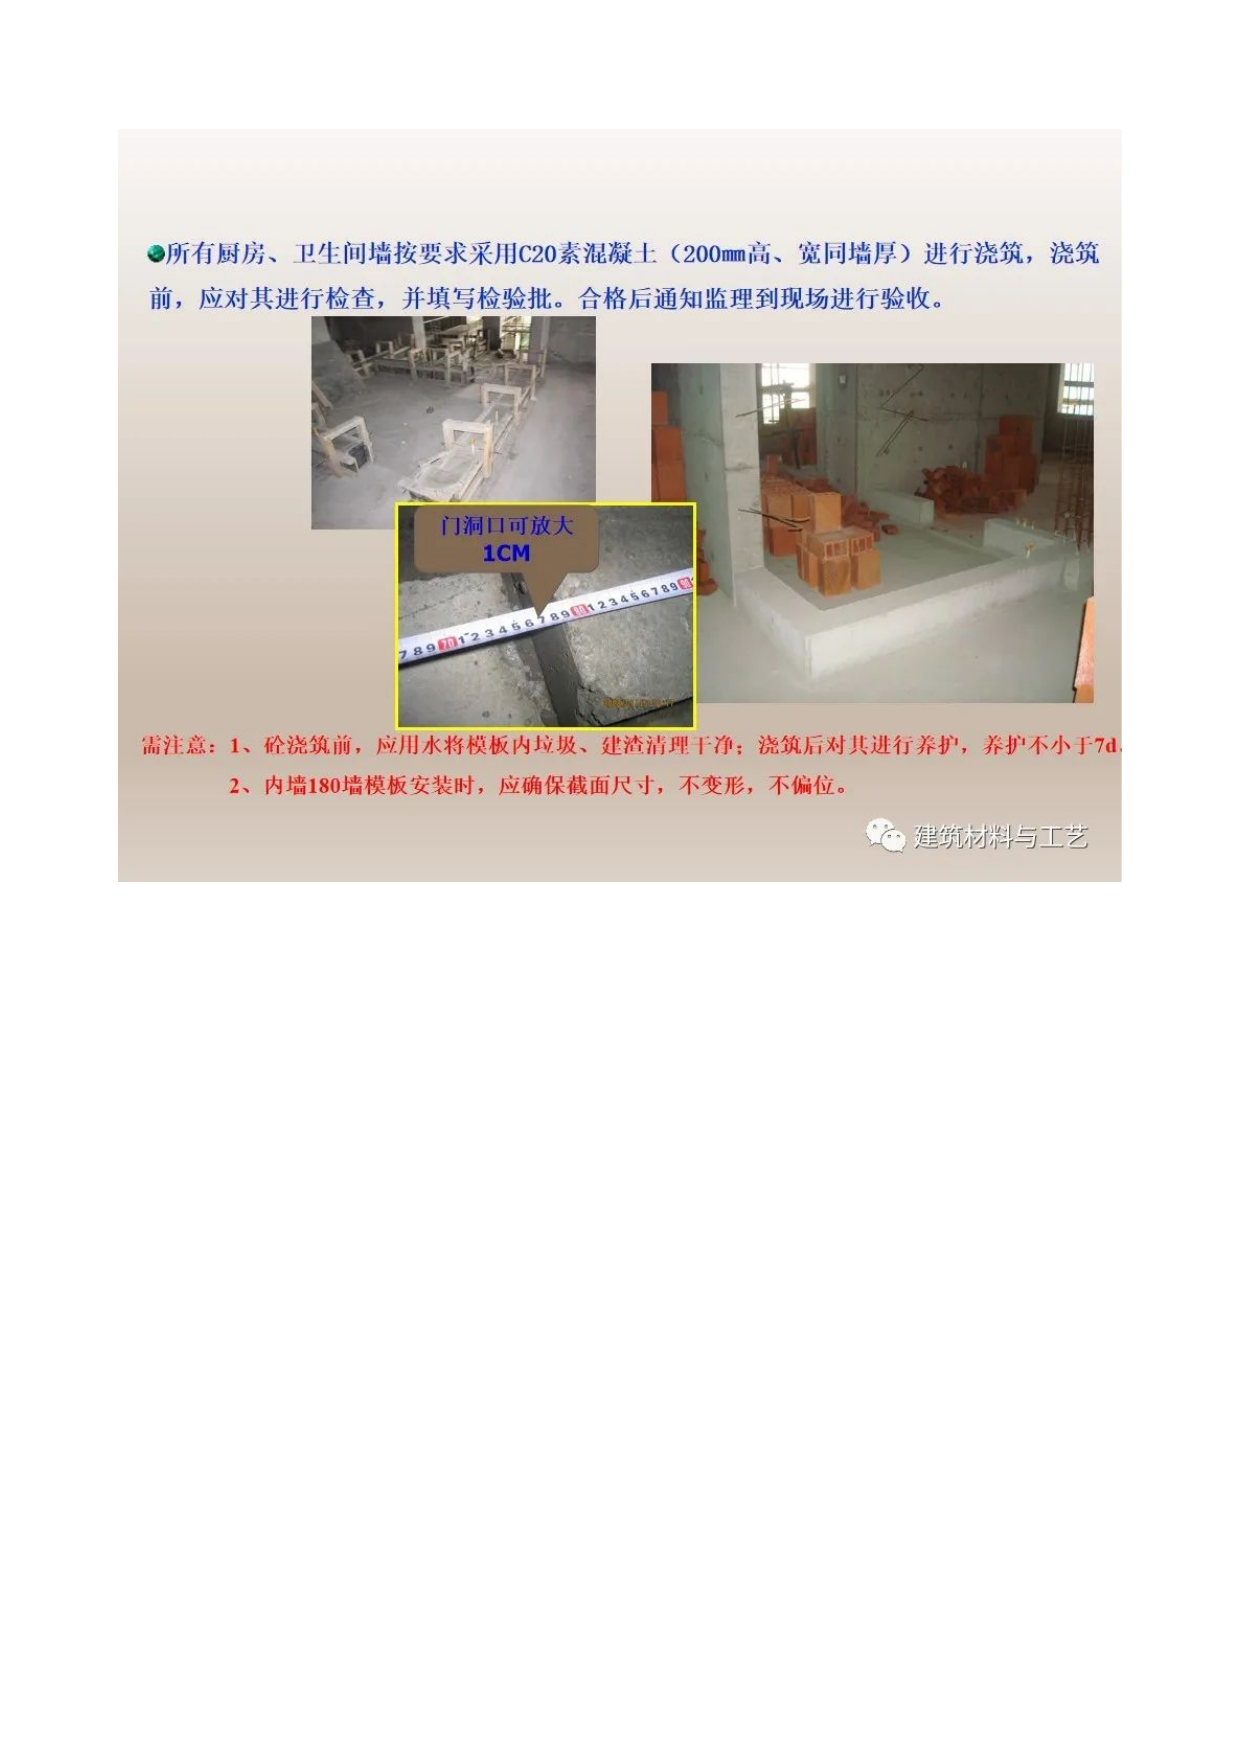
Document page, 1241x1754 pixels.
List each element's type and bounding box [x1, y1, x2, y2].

picture [118, 129, 1122, 882]
